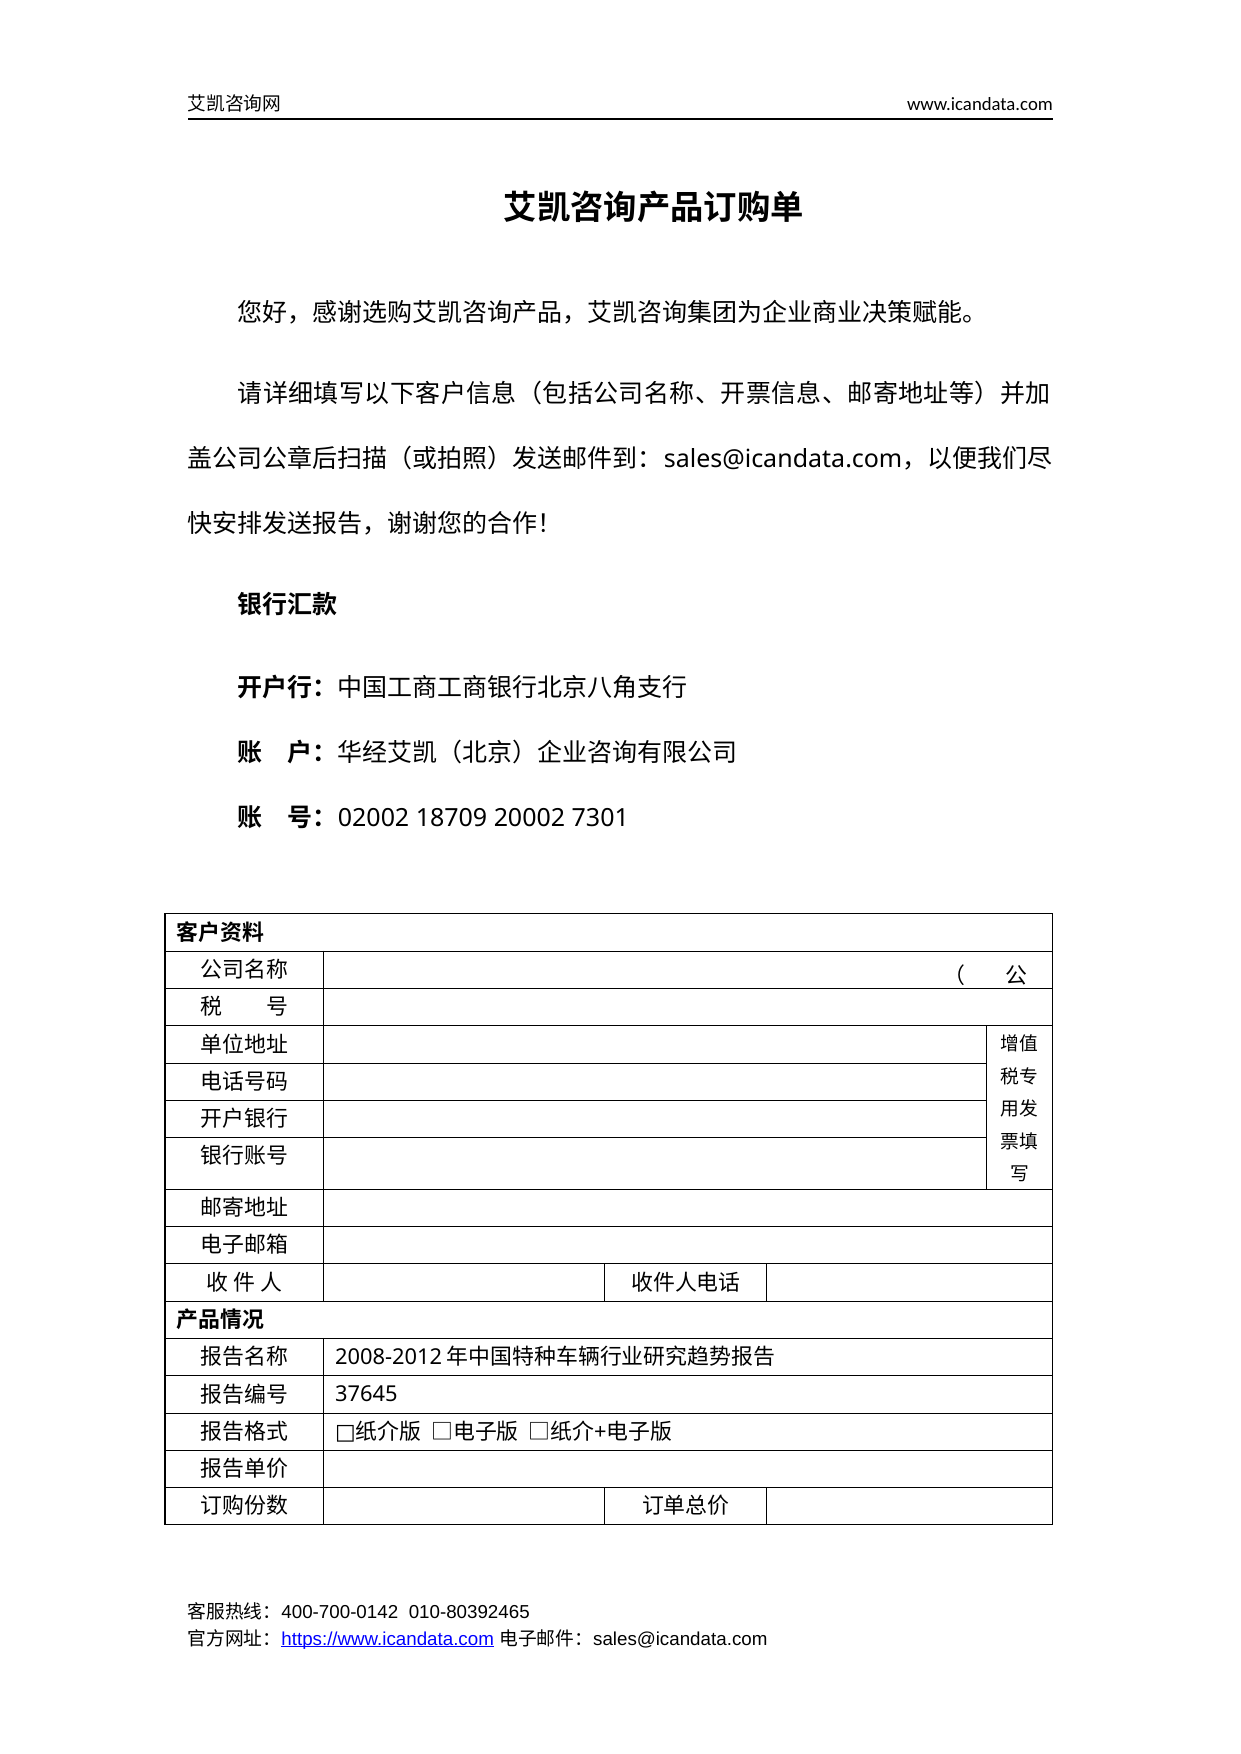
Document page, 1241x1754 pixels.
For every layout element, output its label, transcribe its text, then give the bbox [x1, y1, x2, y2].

table_cell 邮寄地址 [166, 1190, 323, 1226]
table_cell [324, 1190, 1052, 1226]
table_cell [767, 1264, 1052, 1301]
table_cell 公司名称 [166, 952, 323, 988]
table_cell [324, 1488, 604, 1524]
table_cell 报告格式 [166, 1414, 323, 1450]
table_cell 产品情况 [166, 1302, 1052, 1338]
table_cell [324, 1026, 986, 1062]
table_cell [324, 952, 1052, 988]
text 请详细填写以下客户信息（包括公司名称、开票信息、邮寄地址等）并加盖公司公章后扫描（或拍照）发送邮件到：sales@icandata.com，以便我们尽快安排发送报告，谢谢您的合作！ [187, 359, 1053, 554]
text 账 户：华经艾凯（北京）企业咨询有限公司 [187, 718, 1053, 783]
table_cell [324, 1264, 604, 1301]
table_cell 增值税专用发票填写 [987, 1026, 1052, 1189]
text 账 号：02002 18709 20002 7301 [187, 783, 1053, 848]
table_cell 电子邮箱 [166, 1227, 323, 1263]
table_header 客户资料 [166, 914, 1052, 951]
table_cell [324, 989, 1052, 1025]
table_cell 电话号码 [166, 1064, 323, 1100]
table_cell 税 号 [166, 989, 323, 1025]
table_cell [767, 1488, 1052, 1524]
text 艾凯咨询产品订购单 [187, 172, 1053, 237]
text 银行汇款 [187, 570, 1053, 635]
table_cell 报告单价 [166, 1451, 323, 1487]
table_cell [324, 1138, 986, 1189]
table_cell □纸介版 □电子版 □纸介+电子版 [324, 1414, 1052, 1450]
table_cell 开户银行 [166, 1101, 323, 1137]
table_cell [324, 1451, 1052, 1487]
table_cell 订单总价 [605, 1488, 766, 1524]
table_cell 订购份数 [166, 1488, 323, 1524]
table_cell 银行账号 [166, 1138, 323, 1189]
table_cell 单位地址 [166, 1026, 323, 1062]
table_cell 报告编号 [166, 1376, 323, 1412]
table_cell [324, 1101, 986, 1137]
table_cell [324, 1064, 986, 1100]
table_cell 2008-2012年中国特种车辆行业研究趋势报告 [324, 1339, 1052, 1375]
table_cell 37645 [324, 1376, 1052, 1412]
text 开户行：中国工商工商银行北京八角支行 [187, 653, 1053, 718]
table_cell [324, 1227, 1052, 1263]
table_cell 收 件 人 [166, 1264, 323, 1301]
table_cell 报告名称 [166, 1339, 323, 1375]
text 您好，感谢选购艾凯咨询产品，艾凯咨询集团为企业商业决策赋能。 [187, 278, 1053, 343]
table_cell 收件人电话 [605, 1264, 766, 1301]
